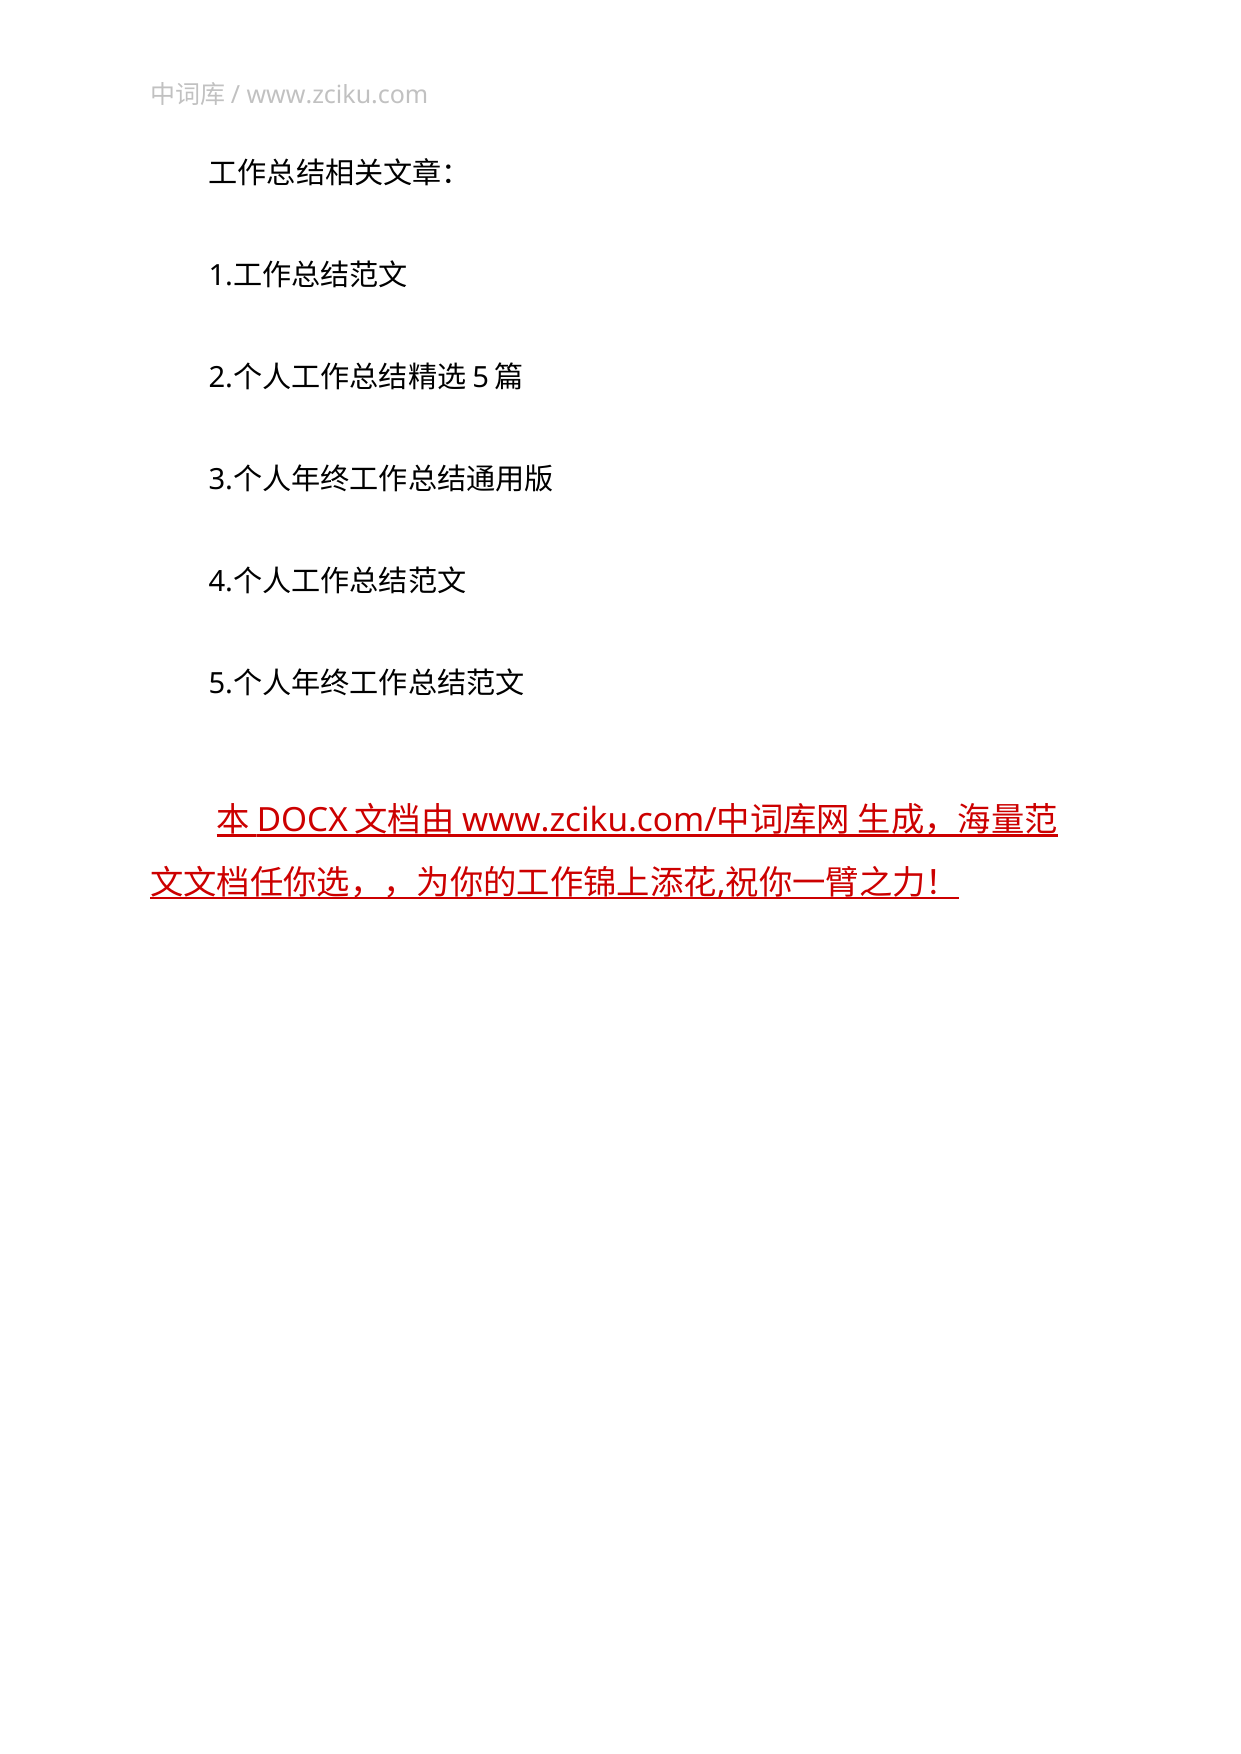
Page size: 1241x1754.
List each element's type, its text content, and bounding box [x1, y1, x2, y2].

text 5.个人年终工作总结范文 [150, 660, 1090, 702]
text 本DOCX文档由 www.zciku.com/中词库网 生成，海量范文文档任你选，，为你的工作锦上添花,祝你一臂之力！ [150, 793, 1090, 904]
text 2.个人工作总结精选5篇 [150, 354, 1090, 396]
text 4.个人工作总结范文 [150, 558, 1090, 600]
text 工作总结相关文章： [150, 150, 1090, 192]
text 3.个人年终工作总结通用版 [150, 456, 1090, 498]
text 1.工作总结范文 [150, 252, 1090, 294]
